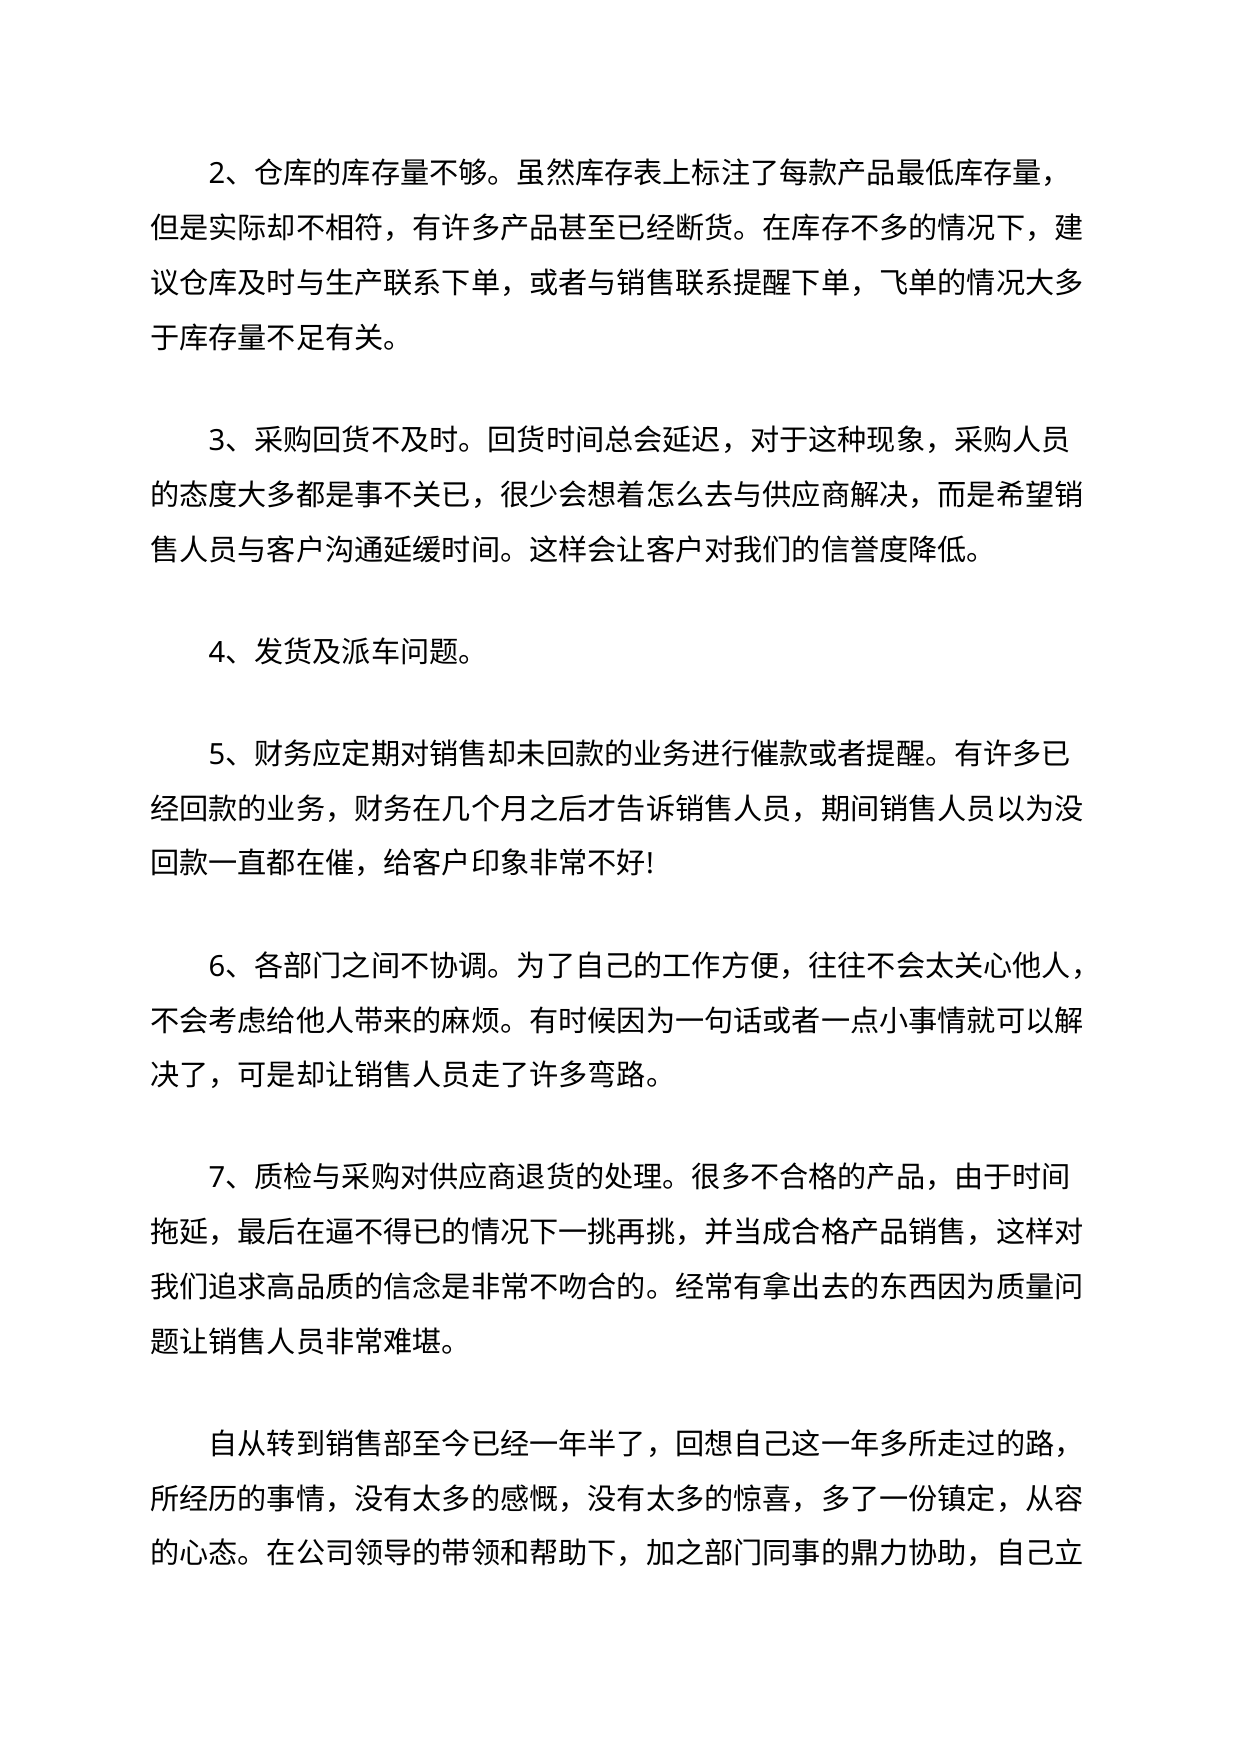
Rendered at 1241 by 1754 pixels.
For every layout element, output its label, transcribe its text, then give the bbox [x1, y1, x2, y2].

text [150, 1420, 1090, 1572]
text 5、财务应定期对销售却未回款的业务进行催款或者提醒。有许多已经回款的业务，财务在几个月之后才告诉销售人员，期间销售人员以为没回款一直都在催，给客户印象非常不好! [150, 730, 1090, 882]
text 6、各部门之间不协调。为了自己的工作方便，往往不会太关心他人，不会考虑给他人带来的麻烦。有时候因为一句话或者一点小事情就可以解决了，可是却让销售人员走了许多弯路。 [150, 942, 1090, 1094]
text 3、采购回货不及时。回货时间总会延迟，对于这种现象，采购人员的态度大多都是事不关已，很少会想着怎么去与供应商解决，而是希望销售人员与客户沟通延缓时间。这样会让客户对我们的信誉度降低。 [150, 417, 1090, 569]
text 4、发货及派车问题。 [150, 628, 1090, 671]
text 7、质检与采购对供应商退货的处理。很多不合格的产品，由于时间拖延，最后在逼不得已的情况下一挑再挑，并当成合格产品销售，这样对我们追求高品质的信念是非常不吻合的。经常有拿出去的东西因为质量问题让销售人员非常难堪。 [150, 1154, 1090, 1361]
text 2、仓库的库存量不够。虽然库存表上标注了每款产品最低库存量，但是实际却不相符，有许多产品甚至已经断货。在库存不多的情况下，建议仓库及时与生产联系下单，或者与销售联系提醒下单，飞单的情况大多于库存量不足有关。 [150, 150, 1090, 357]
